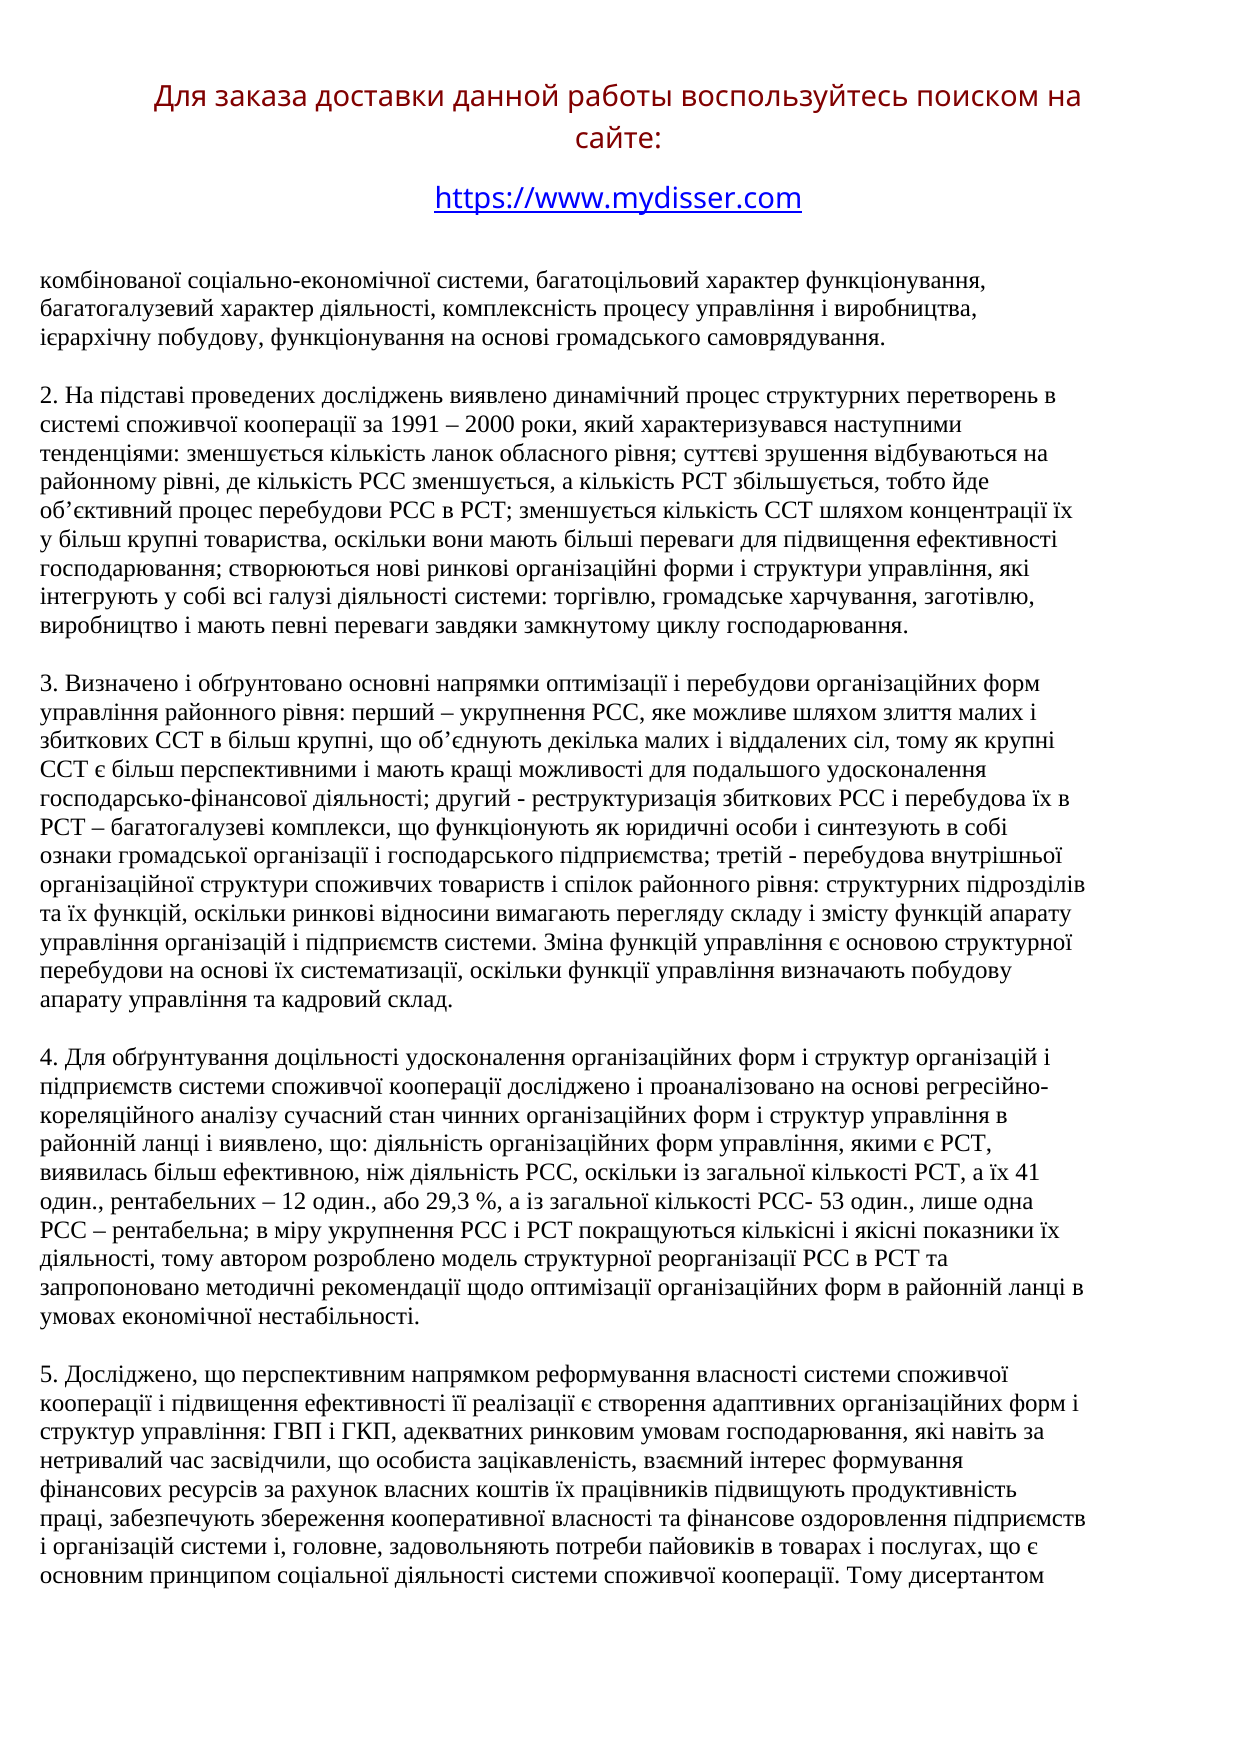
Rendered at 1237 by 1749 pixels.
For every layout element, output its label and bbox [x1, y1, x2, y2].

table_cell [40, 236, 1086, 1589]
